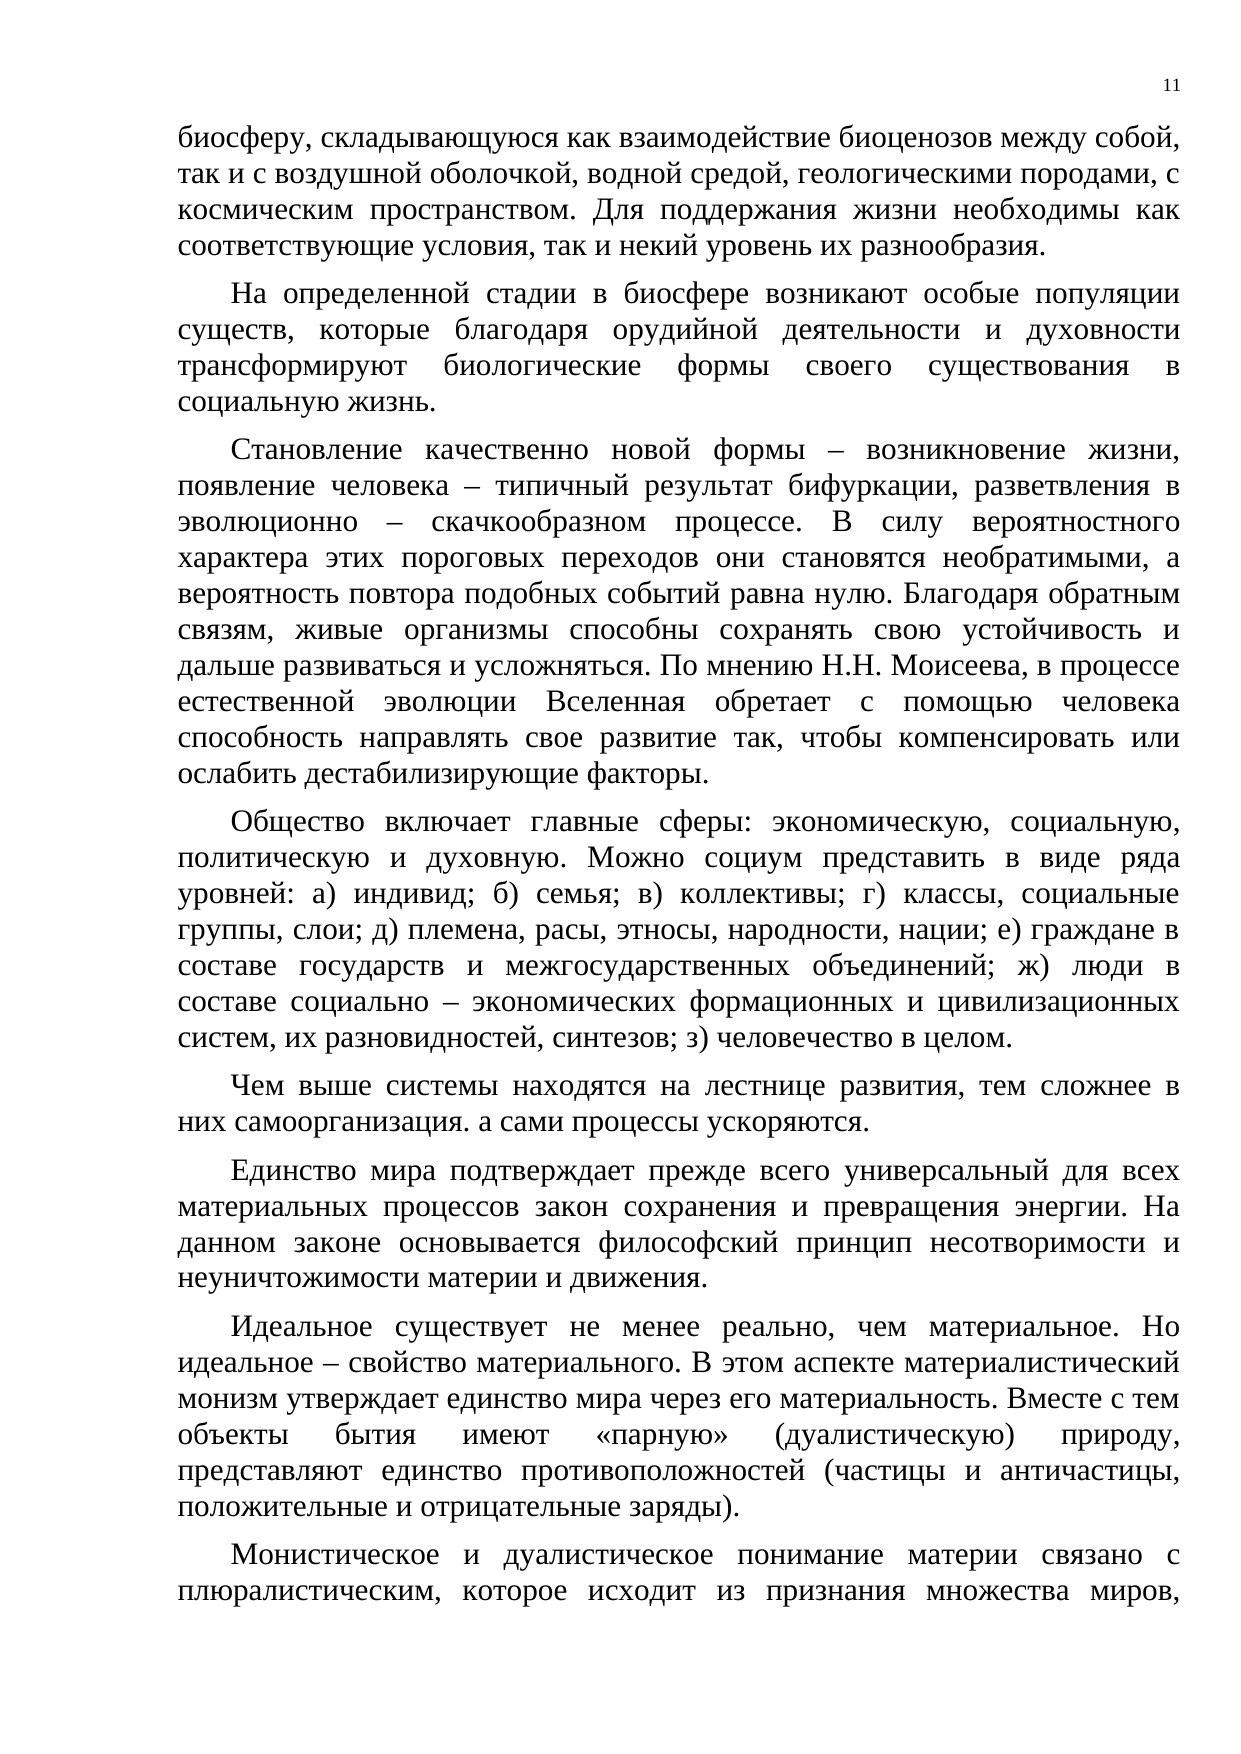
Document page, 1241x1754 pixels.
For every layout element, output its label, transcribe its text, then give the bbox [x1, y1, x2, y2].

text Становление качественно новой формы – возникновение жизни, появление человека – типичный результат бифуркации, разветвления в эволюционно – скачкообразном процессе. В силу вероятностного характера этих пороговых переходов они становятся необратимыми, а вероятность повтора подобных событий равна нулю. Благодаря обратным связям, живые организмы способны сохранять свою устойчивость и дальше развиваться и усложняться. По мнению Н.Н. Моисеева, в процессе естественной эволюции Вселенная обретает с помощью человека способность направлять свое развитие так, чтобы компенсировать или ослабить дестабилизирующие факторы. [177, 431, 1181, 790]
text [177, 118, 1181, 262]
text Единство мира подтверждает прежде всего универсальный для всех материальных процессов закон сохранения и превращения энергии. На данном законе основывается философский принцип несотворимости и неуничтожимости материи и движения. [177, 1151, 1181, 1295]
text Чем выше системы находятся на лестнице развития, тем сложнее в них самоорганизация. а сами процессы ускоряются. [177, 1067, 1181, 1138]
text На определенной стадии в биосфере возникают особые популяции существ, которые благодаря орудийной деятельности и духовности трансформируют биологические формы своего существования в социальную жизнь. [177, 274, 1181, 418]
text Идеальное существует не менее реально, чем материальное. Но идеальное – свойство материального. В этом аспекте материалистический монизм утверждает единство мира через его материальность. Вместе с тем объекты бытия имеют «парную» (дуалистическую) природу, представляют единство противоположностей (частицы и античастицы, положительные и отрицательные заряды). [177, 1307, 1181, 1523]
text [177, 1535, 1181, 1607]
text Общество включает главные сферы: экономическую, социальную, политическую и духовную. Можно социум представить в виде ряда уровней: а) индивид; б) семья; в) коллективы; г) классы, социальные группы, слои; д) племена, расы, этносы, народности, нации; е) граждане в составе государств и межгосударственных объединений; ж) люди в составе социально – экономических формационных и цивилизационных систем, их разновидностей, синтезов; з) человечество в целом. [177, 802, 1181, 1054]
